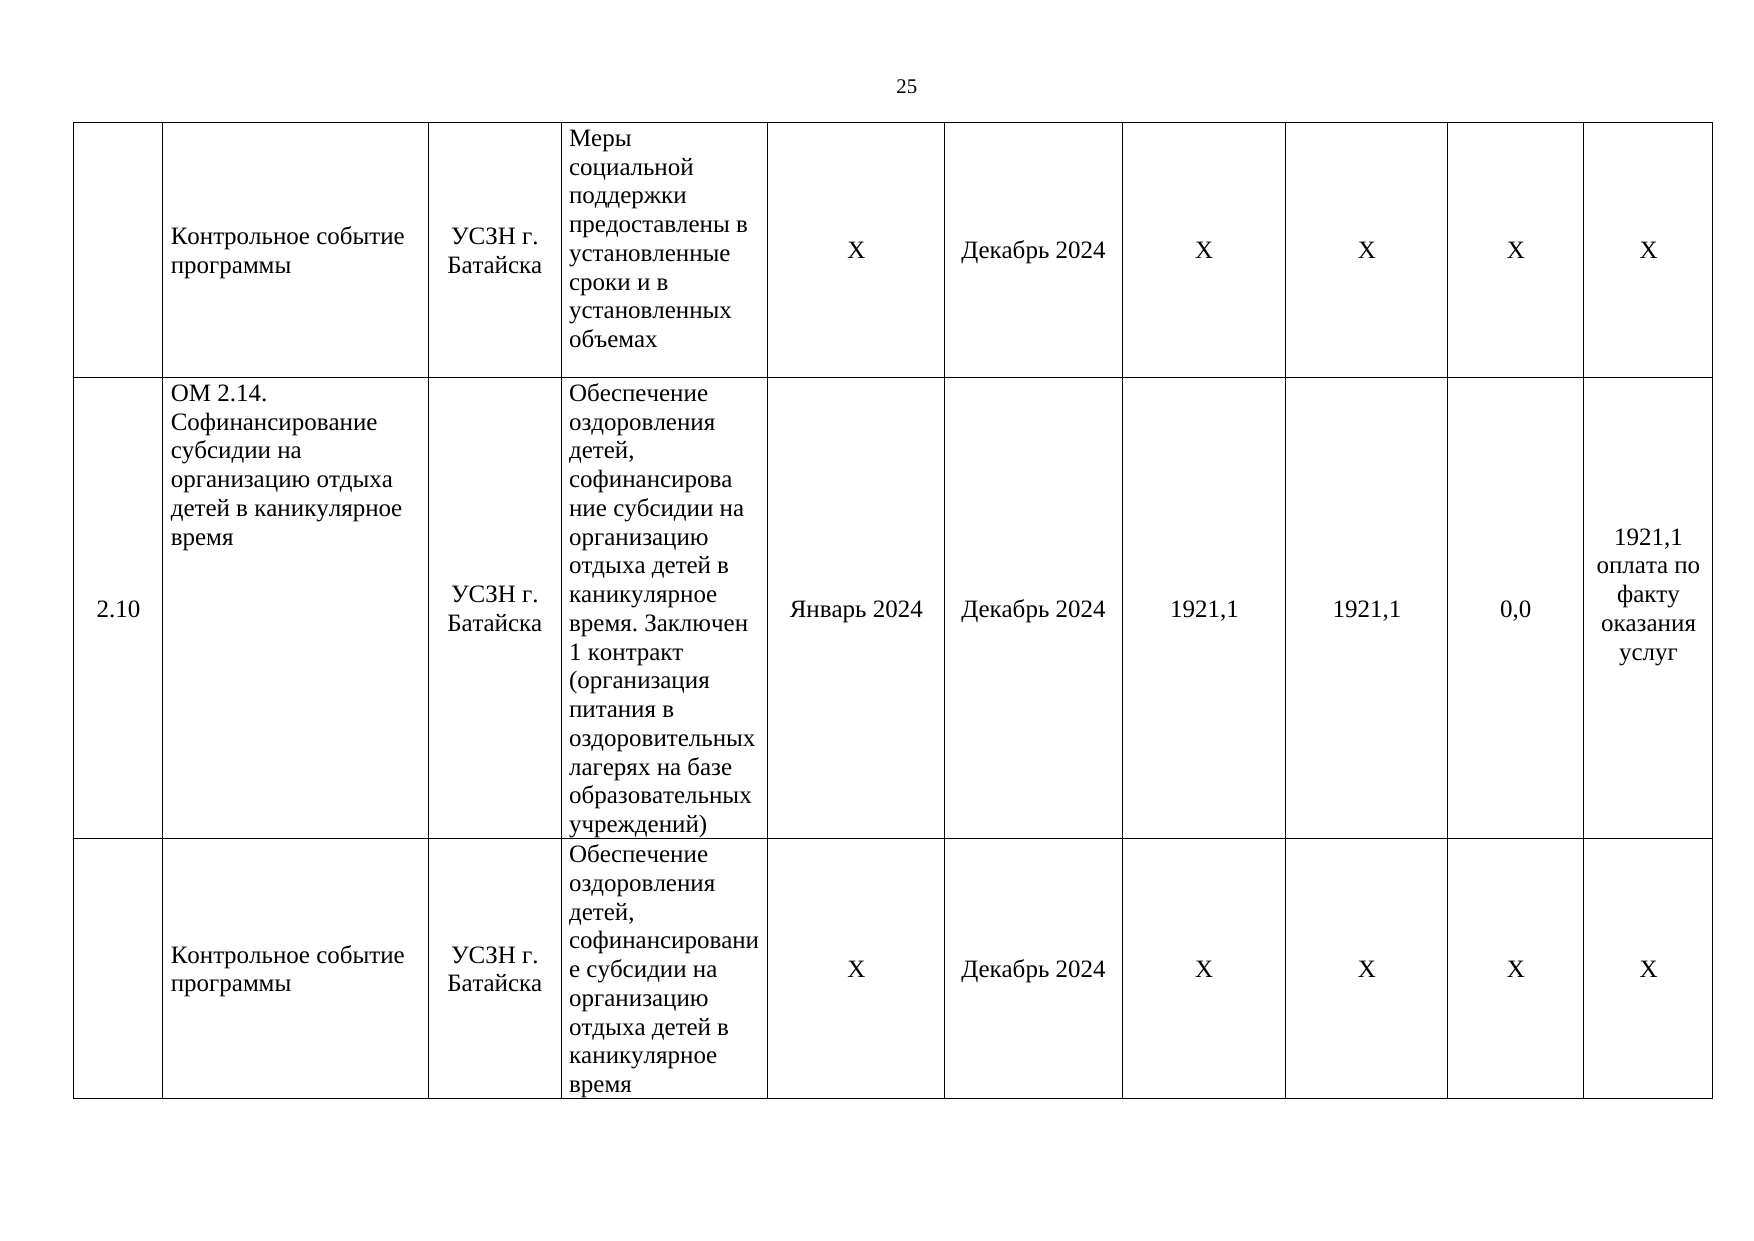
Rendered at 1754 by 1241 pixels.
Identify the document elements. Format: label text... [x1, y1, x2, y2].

table_cell Январь 2024 [768, 378, 944, 838]
table_cell Декабрь 2024 [945, 123, 1122, 377]
table_cell Х [1123, 123, 1285, 377]
table_cell Х [1286, 123, 1447, 377]
table_cell УСЗН г. Батайска [429, 123, 561, 377]
table_cell [74, 839, 162, 1098]
table_cell Декабрь 2024 [945, 839, 1122, 1098]
table_cell 1921,1 оплата по факту оказания услуг [1584, 378, 1712, 838]
table_cell Х [1448, 123, 1583, 377]
table_cell Х [768, 123, 944, 377]
table_cell Контрольное событие программы [163, 839, 428, 1098]
table_cell Обеспечение оздоровления детей, софинансирование субсидии на организацию отдыха детей в каникулярное время [562, 839, 767, 1098]
table_cell [74, 123, 162, 377]
table_cell Х [1448, 839, 1583, 1098]
table_cell Х [768, 839, 944, 1098]
table_cell Х [1584, 123, 1712, 377]
table_cell 1921,1 [1286, 378, 1447, 838]
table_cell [562, 123, 767, 377]
table_cell 2.10 [74, 378, 162, 838]
table_cell УСЗН г. Батайска [429, 378, 561, 838]
table_cell Декабрь 2024 [945, 378, 1122, 838]
table_cell 1921,1 [1123, 378, 1285, 838]
table_cell Обеспечение оздоровления детей, софинансирова ние субсидии на организацию отдыха детей в каникулярное время. Заключен 1 контракт (организация питания в оздоровительных лагерях на базе образовательных учреждений) [562, 378, 767, 838]
table_cell УСЗН г. Батайска [429, 839, 561, 1098]
table_cell Х [1123, 839, 1285, 1098]
table_cell Х [1286, 839, 1447, 1098]
table_cell Контрольное событие программы [163, 123, 428, 377]
table_cell Х [1584, 839, 1712, 1098]
table_cell ОМ 2.14. Софинансирование субсидии на организацию отдыха детей в каникулярное время [163, 378, 428, 838]
table_cell 0,0 [1448, 378, 1583, 838]
